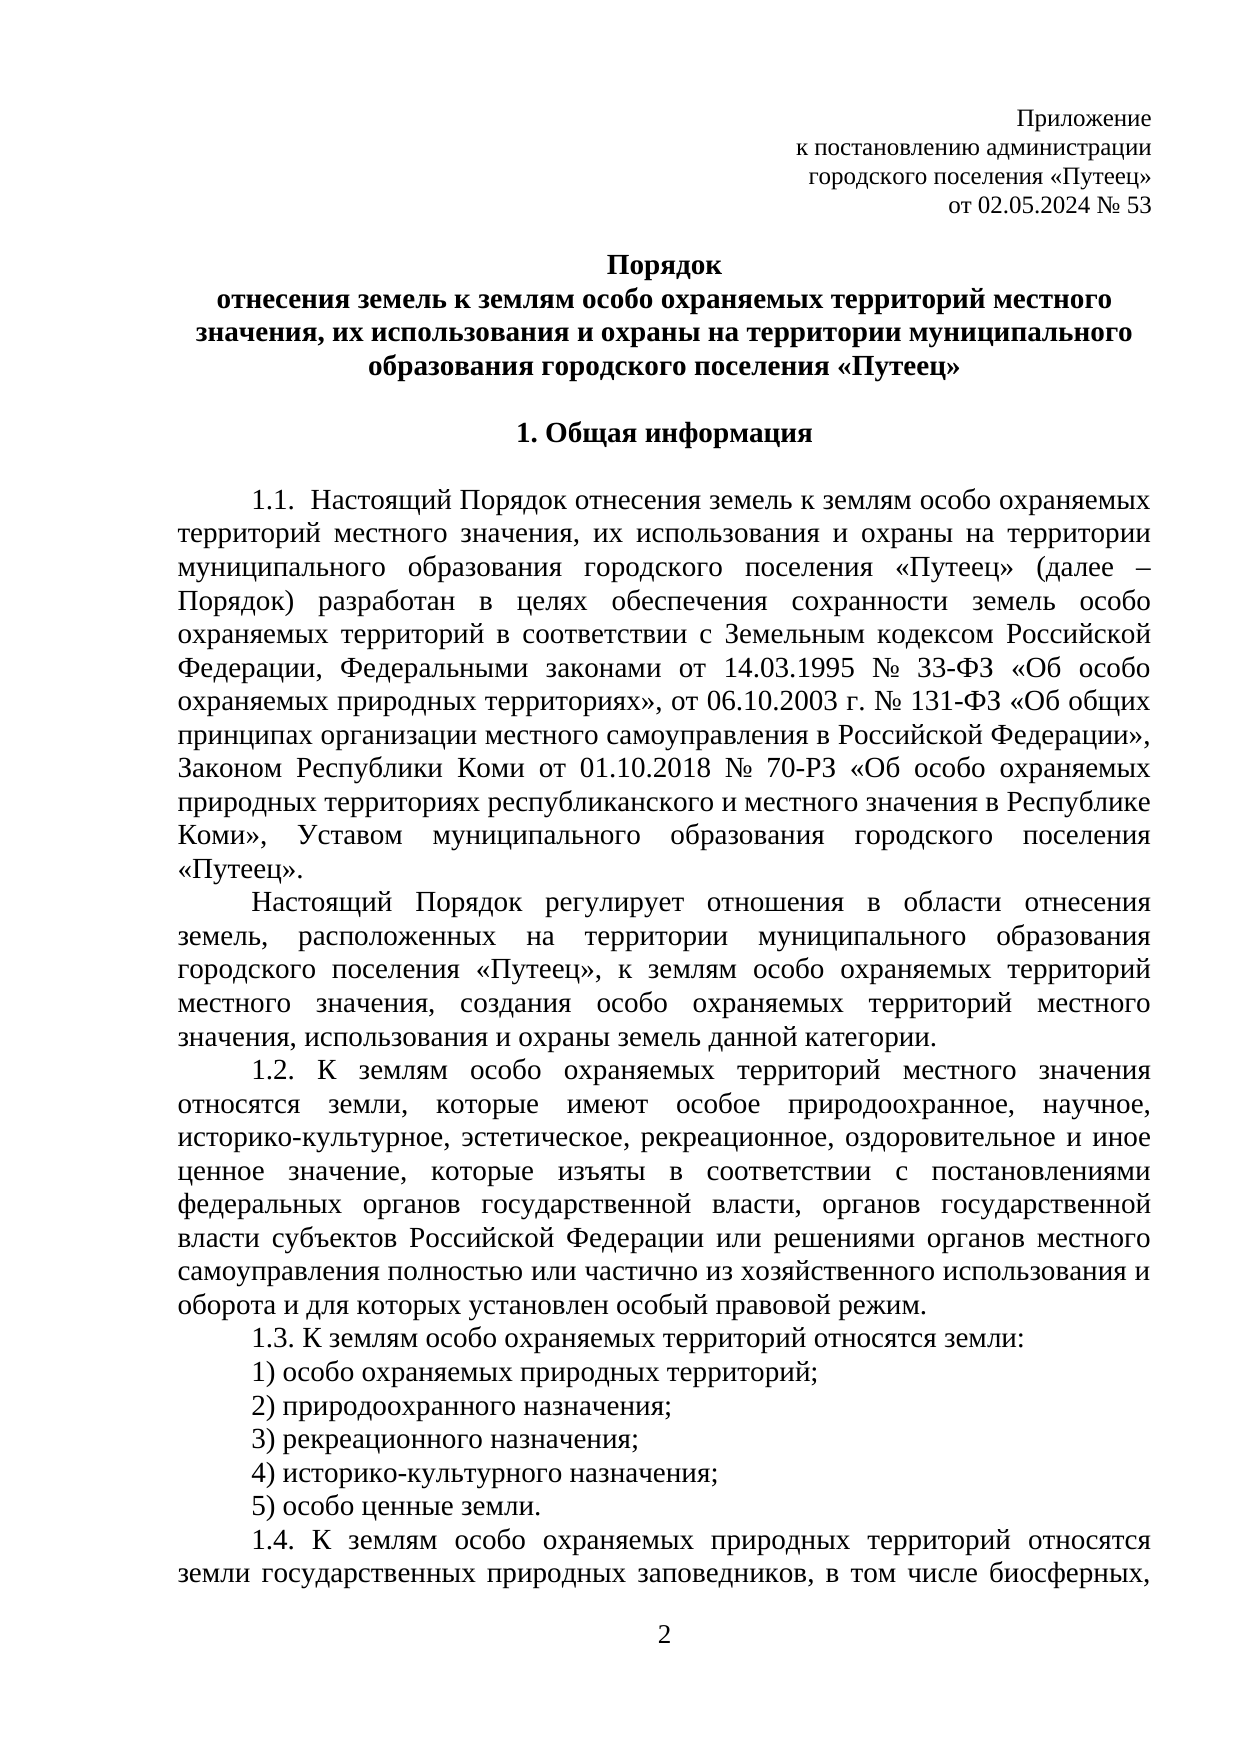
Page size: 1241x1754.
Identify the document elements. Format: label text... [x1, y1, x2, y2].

text от 02.05.2024 № 53 [177, 190, 1152, 218]
text Настоящий Порядок регулирует отношения в области отнесения земель, расположенных на территории муниципального образования городского поселения «Путеец», к землям особо охраняемых территорий местного значения, создания особо охраняемых территорий местного значения, использования и охраны земель данной категории. [177, 884, 1152, 1052]
text 1.1. Настоящий Порядок отнесения земель к землям особо охраняемых территорий местного значения, их использования и охраны на территории муниципального образования городского поселения «Путеец» (далее – Порядок) разработан в целях обеспечения сохранности земель особо охраняемых территорий в соответствии с Земельным кодексом Российской Федерации, Федеральными законами от 14.03.1995 № 33-ФЗ «Об особо охраняемых природных территориях», от 06.10.2003 г. № 131-ФЗ «Об общих принципах организации местного самоуправления в Российской Федерации», Законом Республики Коми от 01.10.2018 № 70-РЗ «Об особо охраняемых природных территориях республиканского и местного значения в Республике Коми», Уставом муниципального образования городского поселения «Путеец». [177, 482, 1152, 884]
text городского поселения «Путеец» [177, 161, 1152, 190]
text 1.2. К землям особо охраняемых территорий местного значения относятся земли, которые имеют особое природоохранное, научное, историко-культурное, эстетическое, рекреационное, оздоровительное и иное ценное значение, которые изъяты в соответствии с постановлениями федеральных органов государственной власти, органов государственной власти субъектов Российской Федерации или решениями органов местного самоуправления полностью или частично из хозяйственного использования и оборота и для которых установлен особый правовой режим. [177, 1052, 1152, 1321]
text Приложение [177, 103, 1152, 132]
text Порядок [177, 247, 1152, 281]
text 1) особо охраняемых природных территорий; [177, 1354, 1152, 1388]
text отнесения земель к землям особо охраняемых территорий местного значения, их использования и охраны на территории муниципального образования городского поселения «Путеец» [177, 281, 1152, 381]
text 4) историко-культурного назначения; [177, 1455, 1152, 1488]
text 2) природоохранного назначения; [177, 1388, 1152, 1421]
text к постановлению администрации [177, 132, 1152, 161]
text 5) особо ценные земли. [177, 1488, 1152, 1522]
text 1. Общая информация [177, 415, 1152, 448]
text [177, 1522, 1152, 1589]
text 3) рекреационного назначения; [177, 1421, 1152, 1455]
text 1.3. К землям особо охраняемых территорий относятся земли: [177, 1321, 1152, 1354]
